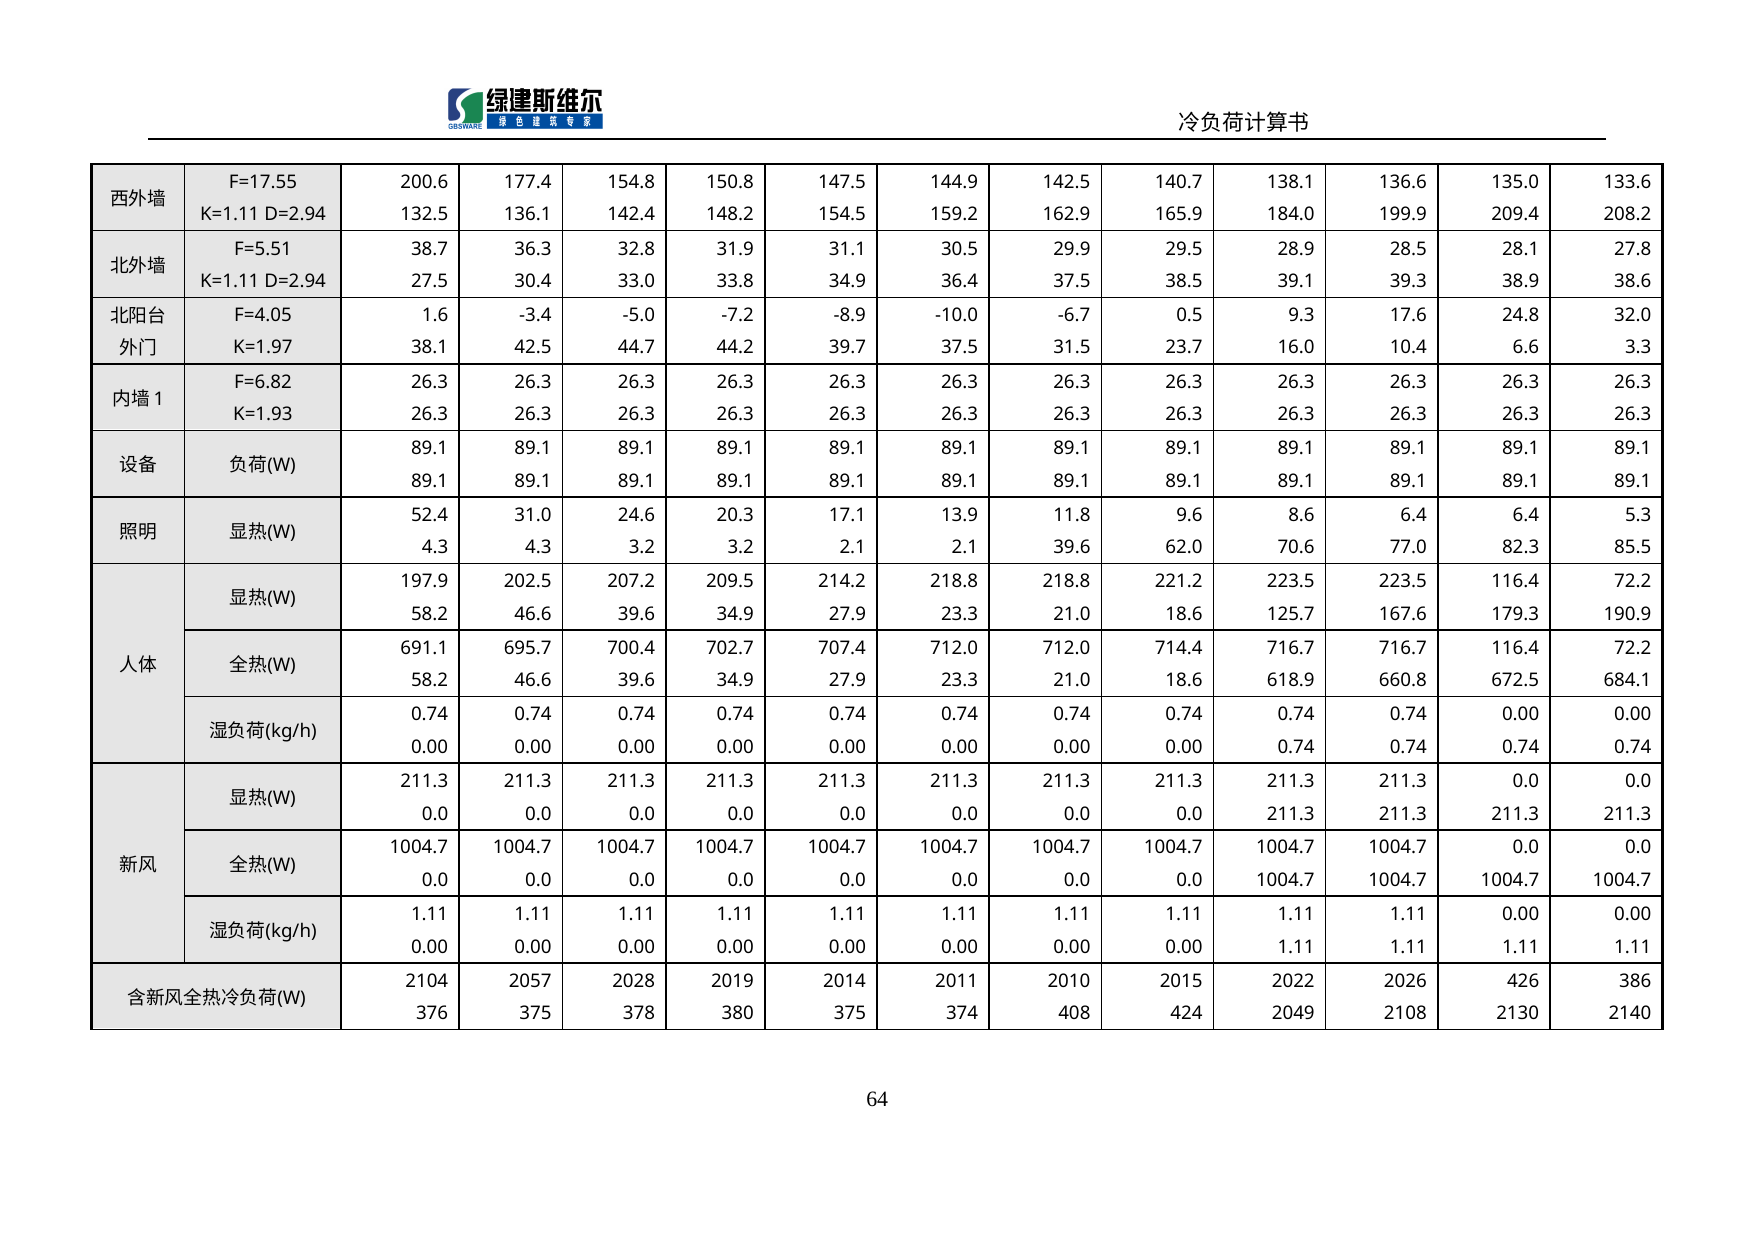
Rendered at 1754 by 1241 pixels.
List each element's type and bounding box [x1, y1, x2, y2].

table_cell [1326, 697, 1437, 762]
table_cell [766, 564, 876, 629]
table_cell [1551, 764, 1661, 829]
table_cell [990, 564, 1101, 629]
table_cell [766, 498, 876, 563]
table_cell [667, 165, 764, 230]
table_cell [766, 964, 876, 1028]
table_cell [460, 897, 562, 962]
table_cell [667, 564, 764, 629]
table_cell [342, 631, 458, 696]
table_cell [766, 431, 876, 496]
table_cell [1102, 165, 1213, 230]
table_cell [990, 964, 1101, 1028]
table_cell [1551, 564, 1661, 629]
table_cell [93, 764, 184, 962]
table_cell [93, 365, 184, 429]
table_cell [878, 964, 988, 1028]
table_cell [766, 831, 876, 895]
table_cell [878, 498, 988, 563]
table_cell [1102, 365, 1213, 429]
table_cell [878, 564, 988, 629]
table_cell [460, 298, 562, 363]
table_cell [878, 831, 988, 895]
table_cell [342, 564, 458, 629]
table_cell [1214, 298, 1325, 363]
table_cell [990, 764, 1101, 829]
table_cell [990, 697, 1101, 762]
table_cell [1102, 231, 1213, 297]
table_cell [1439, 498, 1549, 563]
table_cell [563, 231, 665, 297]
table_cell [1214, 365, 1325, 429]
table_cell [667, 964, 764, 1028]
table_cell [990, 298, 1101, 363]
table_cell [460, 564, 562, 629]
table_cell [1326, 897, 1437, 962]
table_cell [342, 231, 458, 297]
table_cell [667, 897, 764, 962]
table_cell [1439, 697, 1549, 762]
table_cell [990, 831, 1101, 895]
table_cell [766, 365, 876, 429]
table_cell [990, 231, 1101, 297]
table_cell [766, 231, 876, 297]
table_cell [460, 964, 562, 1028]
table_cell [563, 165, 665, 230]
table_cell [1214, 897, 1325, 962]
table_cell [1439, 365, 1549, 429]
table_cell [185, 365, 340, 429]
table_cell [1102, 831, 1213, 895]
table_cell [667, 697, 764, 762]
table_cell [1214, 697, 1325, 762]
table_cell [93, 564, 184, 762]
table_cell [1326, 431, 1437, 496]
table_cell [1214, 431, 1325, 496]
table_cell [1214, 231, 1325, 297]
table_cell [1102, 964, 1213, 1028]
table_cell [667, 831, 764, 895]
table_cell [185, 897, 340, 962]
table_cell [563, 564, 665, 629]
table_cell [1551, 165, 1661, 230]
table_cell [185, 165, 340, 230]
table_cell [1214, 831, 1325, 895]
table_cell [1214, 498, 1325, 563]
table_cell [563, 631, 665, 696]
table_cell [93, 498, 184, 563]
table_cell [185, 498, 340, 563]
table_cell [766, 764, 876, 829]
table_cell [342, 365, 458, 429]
picture [444, 88, 604, 130]
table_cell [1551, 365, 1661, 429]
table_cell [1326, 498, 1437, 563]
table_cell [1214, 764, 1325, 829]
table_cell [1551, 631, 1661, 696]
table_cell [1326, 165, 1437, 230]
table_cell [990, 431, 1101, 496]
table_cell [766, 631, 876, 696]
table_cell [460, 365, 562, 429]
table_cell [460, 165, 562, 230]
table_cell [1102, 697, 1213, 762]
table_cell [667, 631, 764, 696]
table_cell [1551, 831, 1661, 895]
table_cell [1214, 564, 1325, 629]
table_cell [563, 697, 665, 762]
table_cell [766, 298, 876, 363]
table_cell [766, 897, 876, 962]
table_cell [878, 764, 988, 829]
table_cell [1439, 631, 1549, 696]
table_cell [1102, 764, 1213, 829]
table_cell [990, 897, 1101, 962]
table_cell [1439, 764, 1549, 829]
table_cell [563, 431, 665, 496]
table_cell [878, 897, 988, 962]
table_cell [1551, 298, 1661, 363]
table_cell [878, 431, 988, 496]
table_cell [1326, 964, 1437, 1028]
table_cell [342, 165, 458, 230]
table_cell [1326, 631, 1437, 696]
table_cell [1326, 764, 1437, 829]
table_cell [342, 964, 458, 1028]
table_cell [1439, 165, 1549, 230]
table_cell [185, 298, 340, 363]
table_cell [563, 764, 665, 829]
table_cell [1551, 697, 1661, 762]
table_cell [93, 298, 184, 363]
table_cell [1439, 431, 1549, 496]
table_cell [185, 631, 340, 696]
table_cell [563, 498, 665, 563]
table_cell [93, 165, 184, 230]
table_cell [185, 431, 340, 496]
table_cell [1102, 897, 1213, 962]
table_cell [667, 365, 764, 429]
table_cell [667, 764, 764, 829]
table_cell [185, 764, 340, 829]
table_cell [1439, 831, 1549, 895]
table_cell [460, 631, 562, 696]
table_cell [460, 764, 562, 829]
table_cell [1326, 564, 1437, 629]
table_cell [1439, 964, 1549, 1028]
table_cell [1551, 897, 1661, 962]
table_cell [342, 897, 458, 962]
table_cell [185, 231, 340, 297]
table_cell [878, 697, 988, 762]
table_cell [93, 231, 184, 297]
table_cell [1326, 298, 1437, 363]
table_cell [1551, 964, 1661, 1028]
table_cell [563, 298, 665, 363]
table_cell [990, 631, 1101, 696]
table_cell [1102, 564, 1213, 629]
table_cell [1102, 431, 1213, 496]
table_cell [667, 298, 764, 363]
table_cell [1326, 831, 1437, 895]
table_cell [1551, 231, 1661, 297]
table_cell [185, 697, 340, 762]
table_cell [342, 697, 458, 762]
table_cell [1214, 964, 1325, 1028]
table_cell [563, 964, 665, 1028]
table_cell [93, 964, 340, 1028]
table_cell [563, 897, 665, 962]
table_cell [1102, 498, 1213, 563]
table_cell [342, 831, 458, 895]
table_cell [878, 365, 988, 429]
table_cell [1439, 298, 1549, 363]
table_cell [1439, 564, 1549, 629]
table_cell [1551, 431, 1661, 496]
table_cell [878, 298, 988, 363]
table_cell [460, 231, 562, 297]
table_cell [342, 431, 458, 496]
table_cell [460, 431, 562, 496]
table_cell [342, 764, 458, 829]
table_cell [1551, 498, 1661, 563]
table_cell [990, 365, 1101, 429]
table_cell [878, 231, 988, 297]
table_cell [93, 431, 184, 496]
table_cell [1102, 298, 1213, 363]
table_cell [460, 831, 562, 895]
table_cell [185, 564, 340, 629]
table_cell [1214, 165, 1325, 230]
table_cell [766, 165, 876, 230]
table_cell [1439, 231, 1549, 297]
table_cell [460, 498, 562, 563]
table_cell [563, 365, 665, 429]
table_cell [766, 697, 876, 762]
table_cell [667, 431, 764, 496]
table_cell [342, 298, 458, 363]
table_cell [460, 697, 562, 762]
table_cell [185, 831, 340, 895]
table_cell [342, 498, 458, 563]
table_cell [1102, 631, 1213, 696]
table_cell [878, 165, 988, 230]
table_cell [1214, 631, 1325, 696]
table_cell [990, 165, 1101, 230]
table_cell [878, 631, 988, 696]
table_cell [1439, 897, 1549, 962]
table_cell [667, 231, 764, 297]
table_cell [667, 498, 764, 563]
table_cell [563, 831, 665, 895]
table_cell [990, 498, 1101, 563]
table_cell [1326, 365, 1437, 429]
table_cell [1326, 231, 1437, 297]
